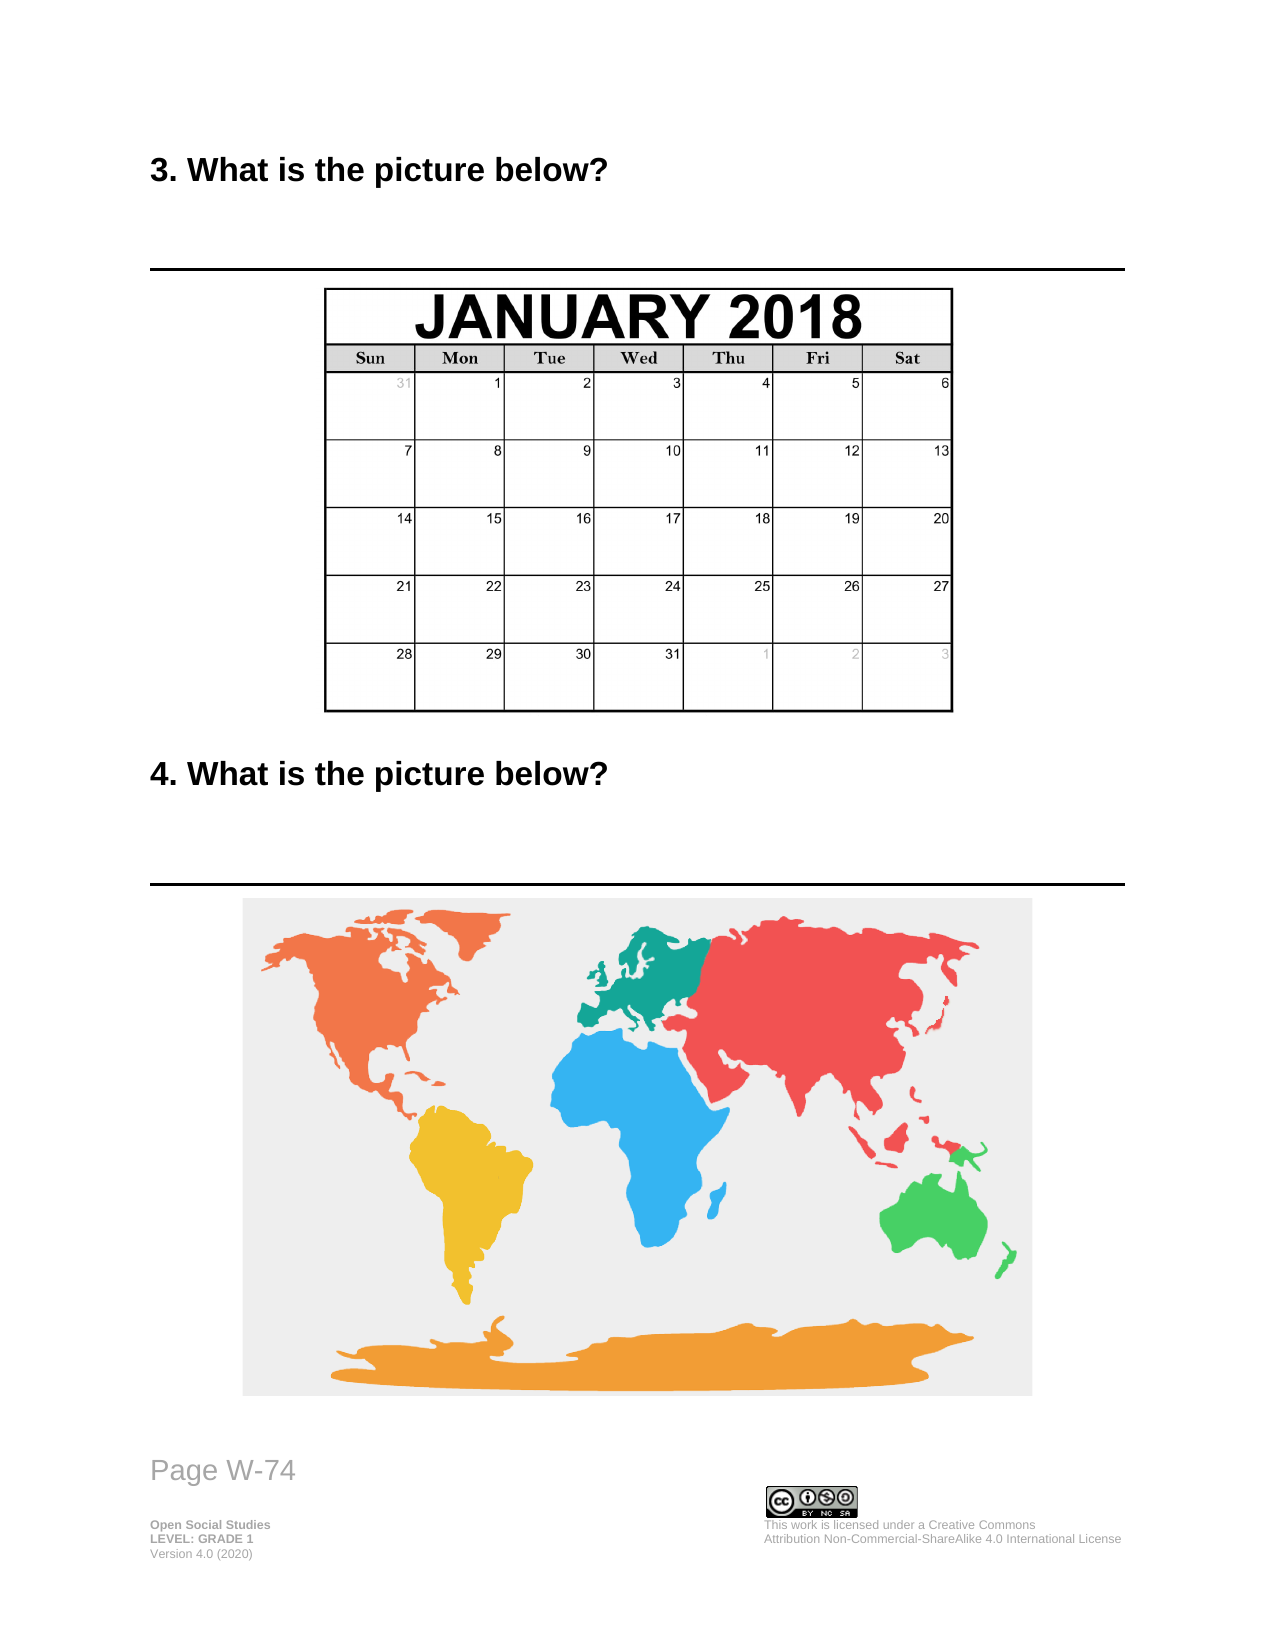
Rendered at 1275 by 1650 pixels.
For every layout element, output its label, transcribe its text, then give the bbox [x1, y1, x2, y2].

picture [766, 1486, 858, 1518]
text 4. What is the picture below? [150, 754, 1125, 792]
picture [316, 283, 960, 716]
picture [242, 898, 1033, 1396]
text 3. What is the picture below? [150, 150, 1125, 188]
